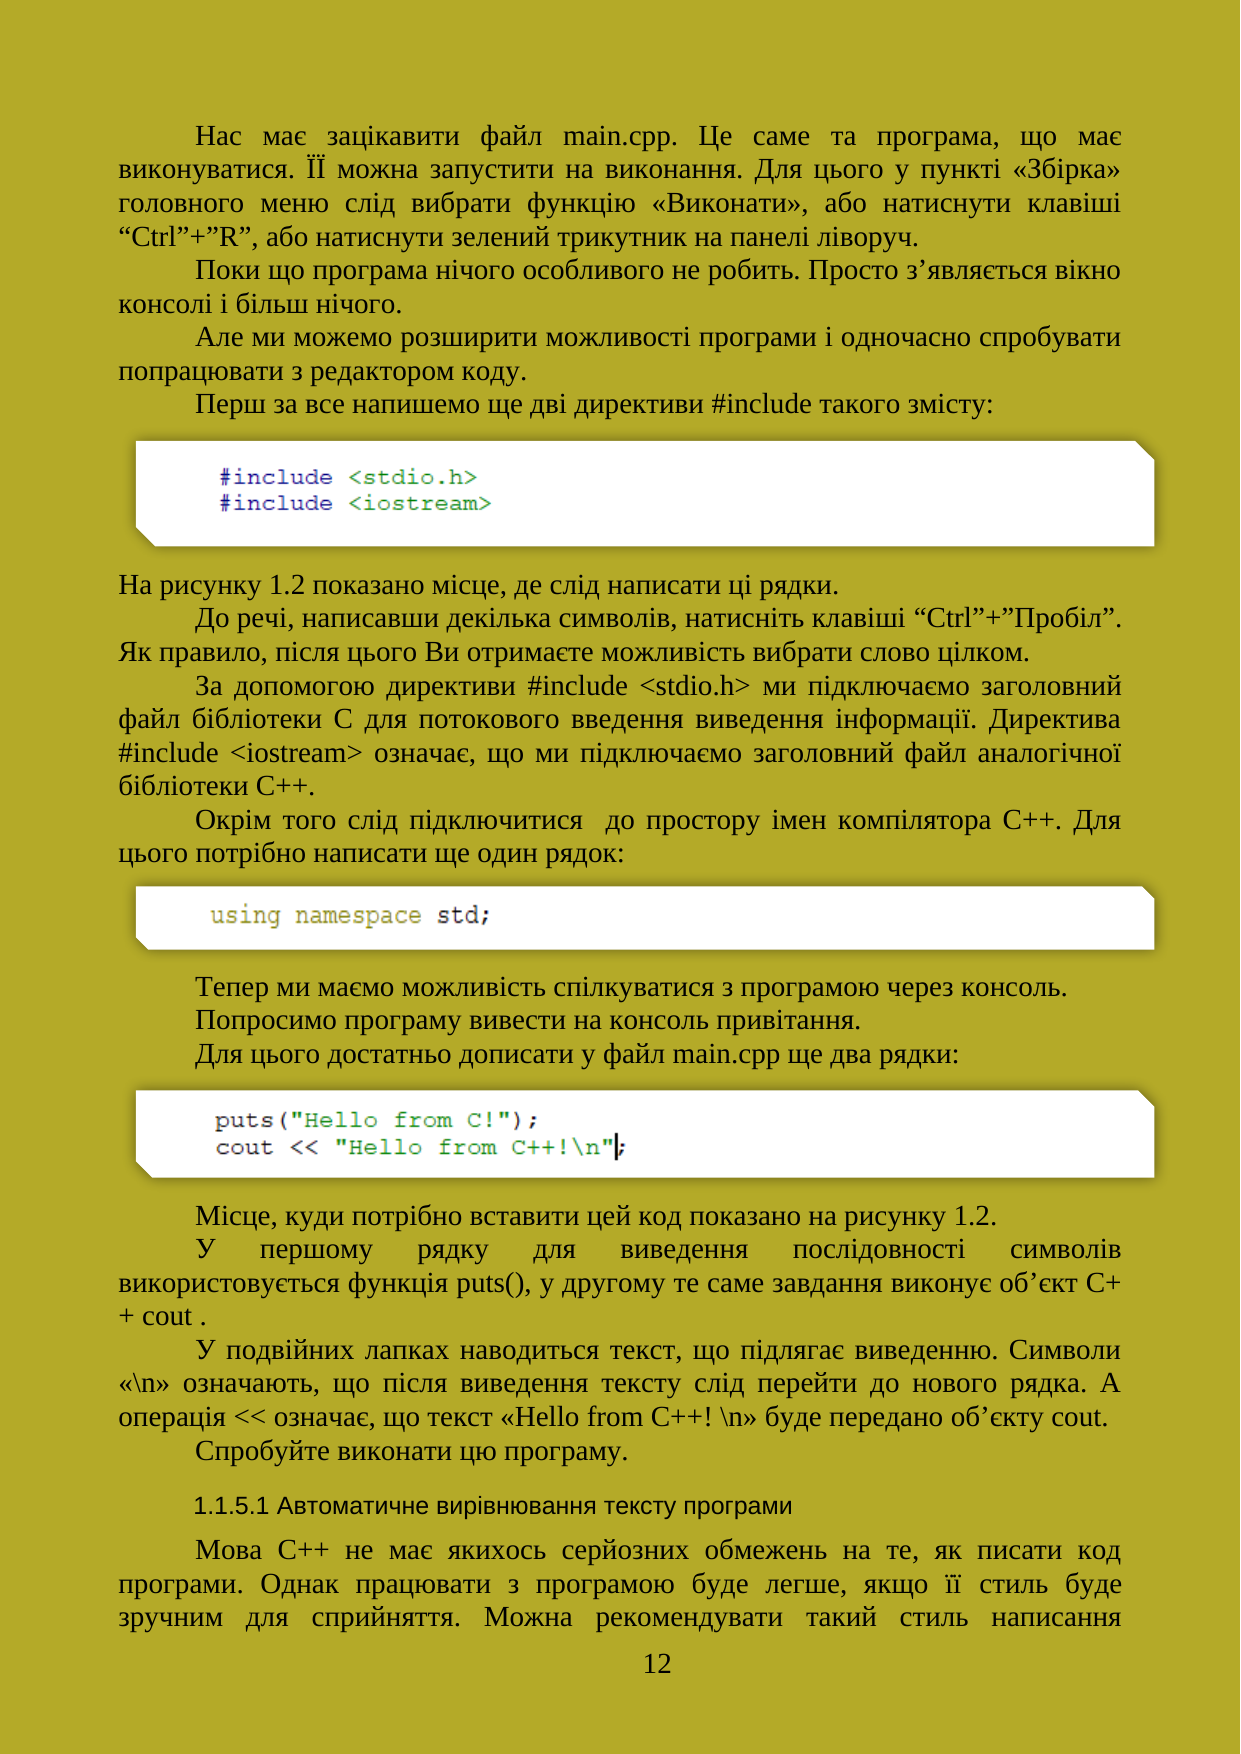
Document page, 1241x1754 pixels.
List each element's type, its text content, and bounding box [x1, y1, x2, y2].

text У подвійних лапках наводиться текст, що підлягає виведенню. Символи «\n» означають, що після виведення тексту слід перейти до нового рядка. А операція << означає, що текст «Hello from C++! \n» буде передано об’єкту cout. [118, 1332, 1122, 1433]
text До речі, написавши декілька символів, натисніть клавіші “Ctrl”+”Пробіл”. Як правило, після цього Ви отримаєте можливість вибрати слово цілком. [118, 601, 1122, 668]
text Попросимо програму вивести на консоль привітання. [118, 1002, 1122, 1036]
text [118, 1532, 1122, 1633]
picture [151, 456, 1139, 531]
text У першому рядку для виведення послідовності символів використовується функція puts(), у другому те саме завдання виконує об’єкт С++ cout . [118, 1231, 1122, 1332]
picture [151, 902, 1139, 935]
picture [151, 1106, 1139, 1163]
text Автоматичне вирівнювання тексту програми [186, 1491, 1122, 1520]
text Перш за все напишемо ще дві директиви #include такого змісту: [118, 386, 1122, 420]
text Окрім того слід підключитися до простору імен компілятора С++. Для цього потрібно написати ще один рядок: [118, 802, 1122, 869]
text Спробуйте виконати цю програму. [118, 1433, 1122, 1466]
text Але ми можемо розширити можливості програми і одночасно спробувати попрацювати з редактором коду. [118, 319, 1122, 386]
text Тепер ми маємо можливість спілкуватися з програмою через консоль. [118, 969, 1122, 1002]
text За допомогою директиви #include <stdio.h> ми підключаємо заголовний файл бібліотеки С для потокового введення виведення інформації. Директива #include <iostream> означає, що ми підключаємо заголовний файл аналогічної бібліотеки С++. [118, 668, 1122, 802]
text Поки що програма нічого особливого не робить. Просто з’являється вікно консолі і більш нічого. [118, 252, 1122, 319]
text Нас має зацікавити файл main.cpp. Це саме та програма, що має виконуватися. ЇЇ можна запустити на виконання. Для цього у пункті «Збірка» головного меню слід вибрати функцію «Виконати», або натиснути клавіші “Ctrl”+”R”, або натиснути зелений трикутник на панелі ліворуч. [118, 118, 1122, 252]
text Для цього достатньо дописати у файл main.cpp ще два рядки: [118, 1036, 1122, 1069]
text Місце, куди потрібно вставити цей код показано на рисунку 1.2. [118, 1198, 1122, 1231]
